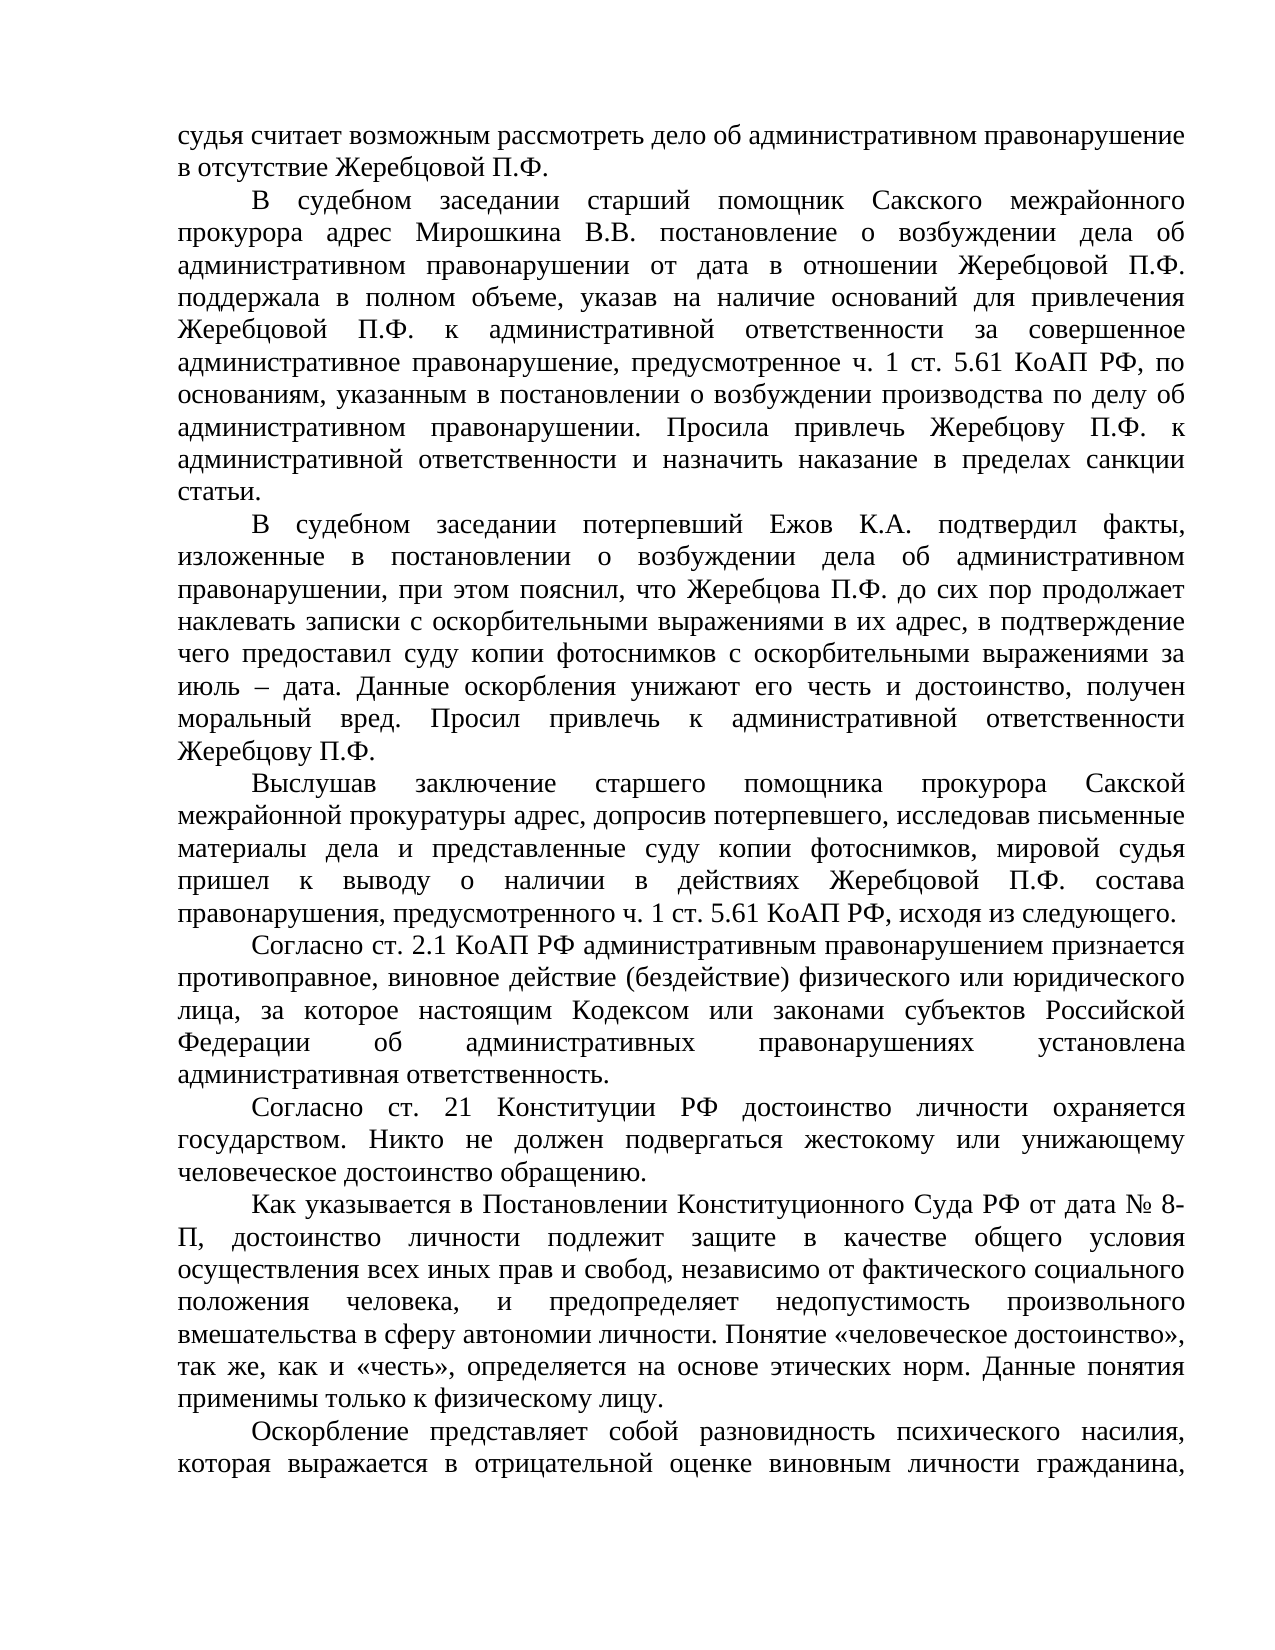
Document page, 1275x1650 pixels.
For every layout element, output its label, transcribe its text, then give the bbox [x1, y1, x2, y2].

text Выслушав заключение старшего помощника прокурора Сакской межрайонной прокуратуры адрес, допросив потерпевшего, исследовав письменные материалы дела и представленные суду копии фотоснимков, мировой судья пришел к выводу о наличии в действиях Жеребцовой П.Ф. состава правонарушения, предусмотренного ч. 1 ст. 5.61 КоАП РФ, исходя из следующего. [177, 766, 1186, 928]
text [177, 118, 1186, 183]
text В судебном заседании старший помощник Сакского межрайонного прокурора адрес Мирошкина В.В. постановление о возбуждении дела об административном правонарушении от дата в отношении Жеребцовой П.Ф. поддержала в полном объеме, указав на наличие оснований для привлечения Жеребцовой П.Ф. к административной ответственности за совершенное административное правонарушение, предусмотренное ч. 1 ст. 5.61 КоАП РФ, по основаниям, указанным в постановлении о возбуждении производства по делу об административном правонарушении. Просила привлечь Жеребцову П.Ф. к административной ответственности и назначить наказание в пределах санкции статьи. [177, 183, 1186, 507]
text Согласно ст. 2.1 КоАП РФ административным правонарушением признается противоправное, виновное действие (бездействие) физического или юридического лица, за которое настоящим Кодексом или законами субъектов Российской Федерации об административных правонарушениях установлена административная ответственность. [177, 928, 1186, 1090]
text В судебном заседании потерпевший Ежов К.А. подтвердил факты, изложенные в постановлении о возбуждении дела об административном правонарушении, при этом пояснил, что Жеребцова П.Ф. до сих пор продолжает наклевать записки с оскорбительными выражениями в их адрес, в подтверждение чего предоставил суду копии фотоснимков с оскорбительными выражениями за июль – дата. Данные оскорбления унижают его честь и достоинство, получен моральный вред. Просил привлечь к административной ответственности Жеребцову П.Ф. [177, 507, 1186, 766]
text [177, 1414, 1186, 1479]
text Как указывается в Постановлении Конституционного Суда РФ от дата № 8-П, достоинство личности подлежит защите в качестве общего условия осуществления всех иных прав и свобод, независимо от фактического социального положения человека, и предопределяет недопустимость произвольного вмешательства в сферу автономии личности. Понятие «человеческое достоинство», так же, как и «честь», определяется на основе этических норм. Данные понятия применимы только к физическому лицу. [177, 1187, 1186, 1414]
text Согласно ст. 21 Конституции РФ достоинство личности охраняется государством. Никто не должен подвергаться жестокому или унижающему человеческое достоинство обращению. [177, 1090, 1186, 1187]
